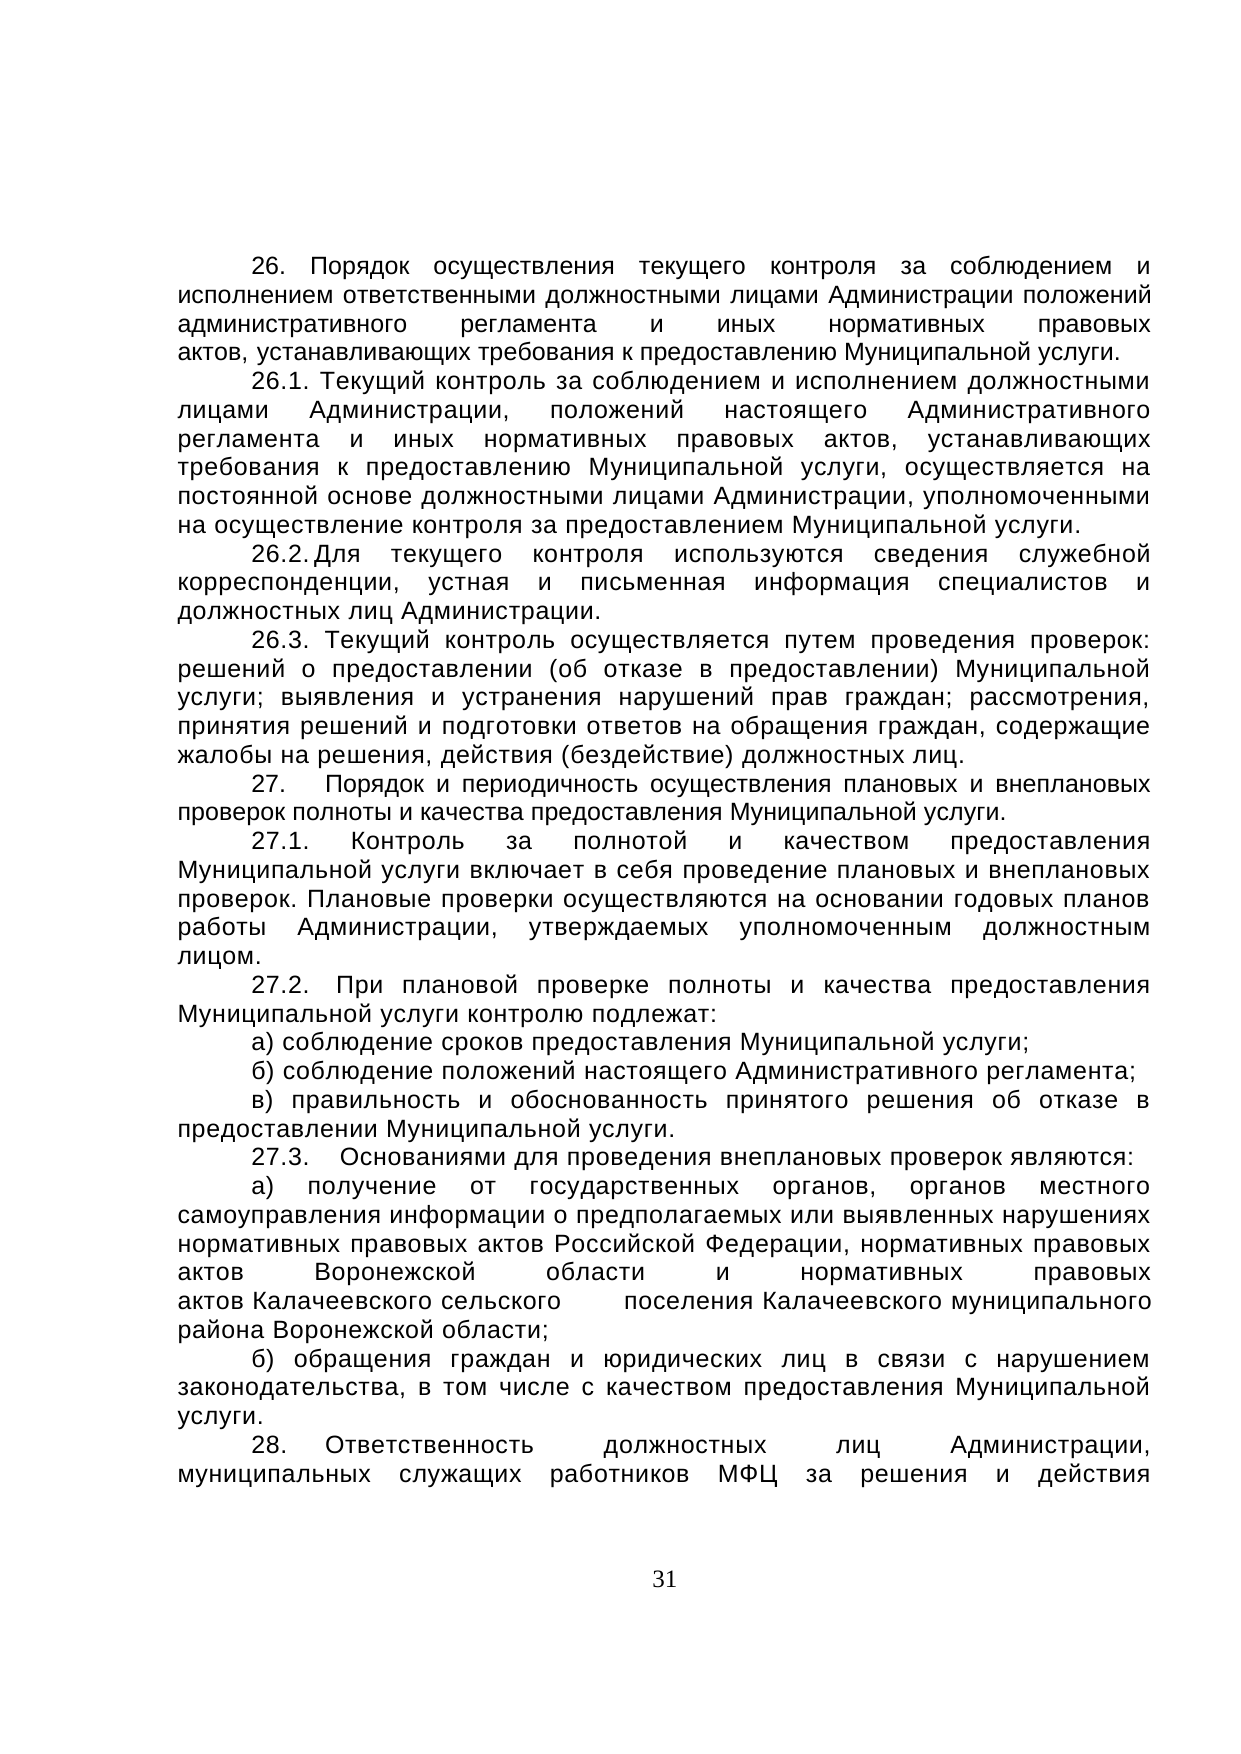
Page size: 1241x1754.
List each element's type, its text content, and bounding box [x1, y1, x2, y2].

list Порядок и периодичность осуществления плановых и внеплановых проверок полноты и качества предоставления Муниципальной услуги. [177, 768, 1152, 826]
text б) обращения граждан и юридических лиц в связи с нарушением законодательства, в том числе с качеством предоставления Муниципальной услуги. [177, 1343, 1152, 1430]
text а) получение от государственных органов, органов местного самоуправления информации о предполагаемых или выявленных нарушениях нормативных правовых актов Российской Федерации, нормативных правовых актов Воронежской области и нормативных правовых актов Калачеевского сельского поселения Калачеевского муниципального района Воронежской области; [177, 1171, 1152, 1343]
text 26.3. Текущий контроль осуществляется путем проведения проверок: решений о предоставлении (об отказе в предоставлении) Муниципальной услуги; выявления и устранения нарушений прав граждан; рассмотрения, принятия решений и подготовки ответов на обращения граждан, содержащие жалобы на решения, действия (бездействие) должностных лиц. [177, 625, 1152, 768]
text 26.1. Текущий контроль за соблюдением и исполнением должностными лицами Администрации, положений настоящего Административного регламента и иных нормативных правовых актов, устанавливающих требования к предоставлению Муниципальной услуги, осуществляется на постоянной основе должностными лицами Администрации, уполномоченными на осуществление контроля за предоставлением Муниципальной услуги. [177, 366, 1152, 538]
text 26. Порядок осуществления текущего контроля за соблюдением и исполнением ответственными должностными лицами Администрации положений административного регламента и иных нормативных правовых актов, устанавливающих требования к предоставлению Муниципальной услуги. [177, 251, 1152, 366]
text 27.3. Основаниями для проведения внеплановых проверок являются: [177, 1142, 1152, 1171]
text в) правильность и обоснованность принятого решения об отказе в предоставлении Муниципальной услуги. [177, 1085, 1152, 1142]
text 27.2. При плановой проверке полноты и качества предоставления Муниципальной услуги контролю подлежат: [177, 970, 1152, 1027]
text а) соблюдение сроков предоставления Муниципальной услуги; [177, 1027, 1152, 1056]
text 26.2. Для текущего контроля используются сведения служебной корреспонденции, устная и письменная информация специалистов и должностных лиц Администрации. [177, 538, 1152, 625]
text б) соблюдение положений настоящего Административного регламента; [177, 1056, 1152, 1085]
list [177, 1430, 1152, 1487]
text 27.1. Контроль за полнотой и качеством предоставления Муниципальной услуги включает в себя проведение плановых и внеплановых проверок. Плановые проверки осуществляются на основании годовых планов работы Администрации, утверждаемых уполномоченным должностным лицом. [177, 826, 1152, 970]
